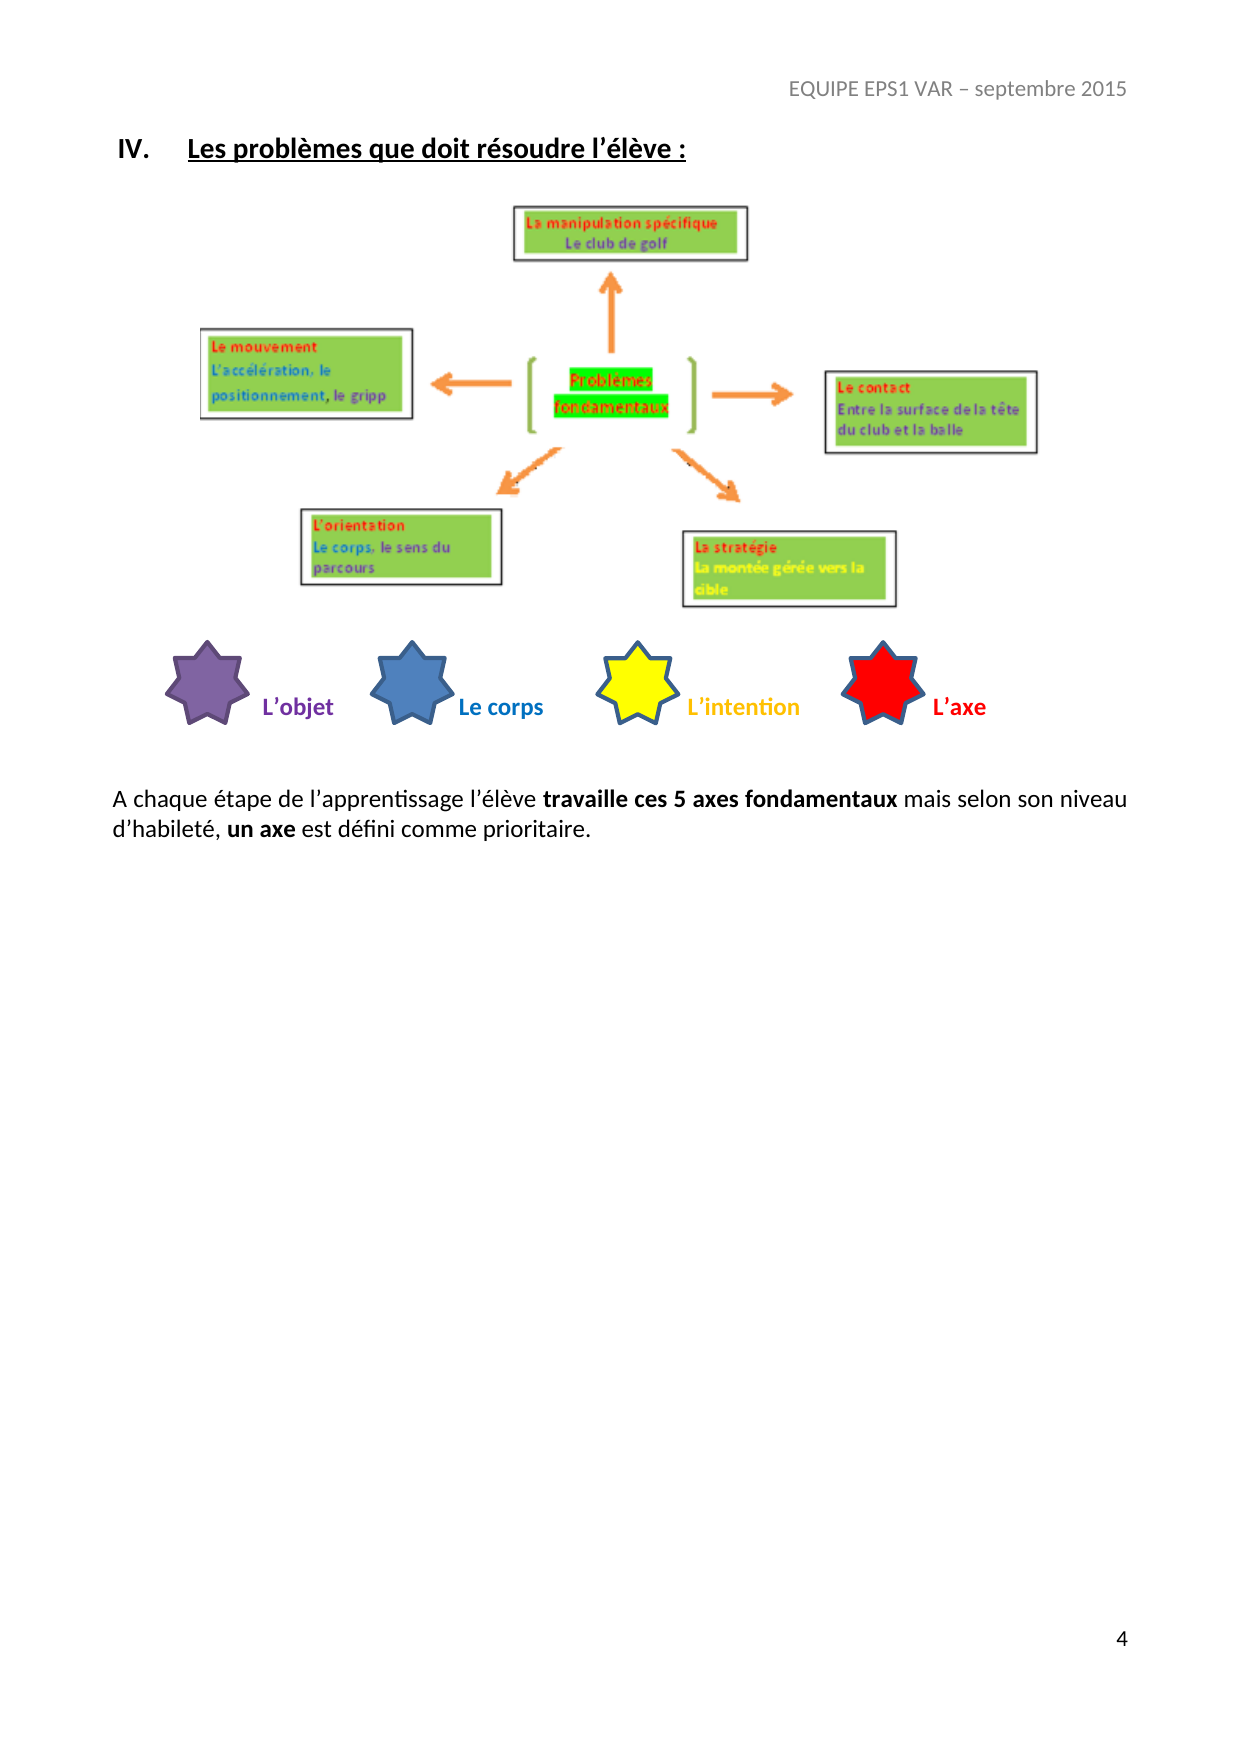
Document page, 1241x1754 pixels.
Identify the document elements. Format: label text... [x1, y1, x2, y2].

list L’objet Le corps L’intention L’axe [659, 691, 862, 722]
text A chaque étape de l’apprentissage l’élève travaille ces 5 axes fondamentaux mais selon son niveau d’habileté, un axe est défini comme prioritaire. [112, 783, 1128, 844]
list L’objet Le corps L’intention L’axe [433, 691, 617, 722]
picture [200, 195, 1041, 631]
list Les problèmes que doit résoudre l’élève : [150, 130, 1128, 165]
list L’objet Le corps L’intention L’axe [262, 691, 391, 722]
list L’objet Le corps L’intention L’axe [904, 691, 1128, 722]
